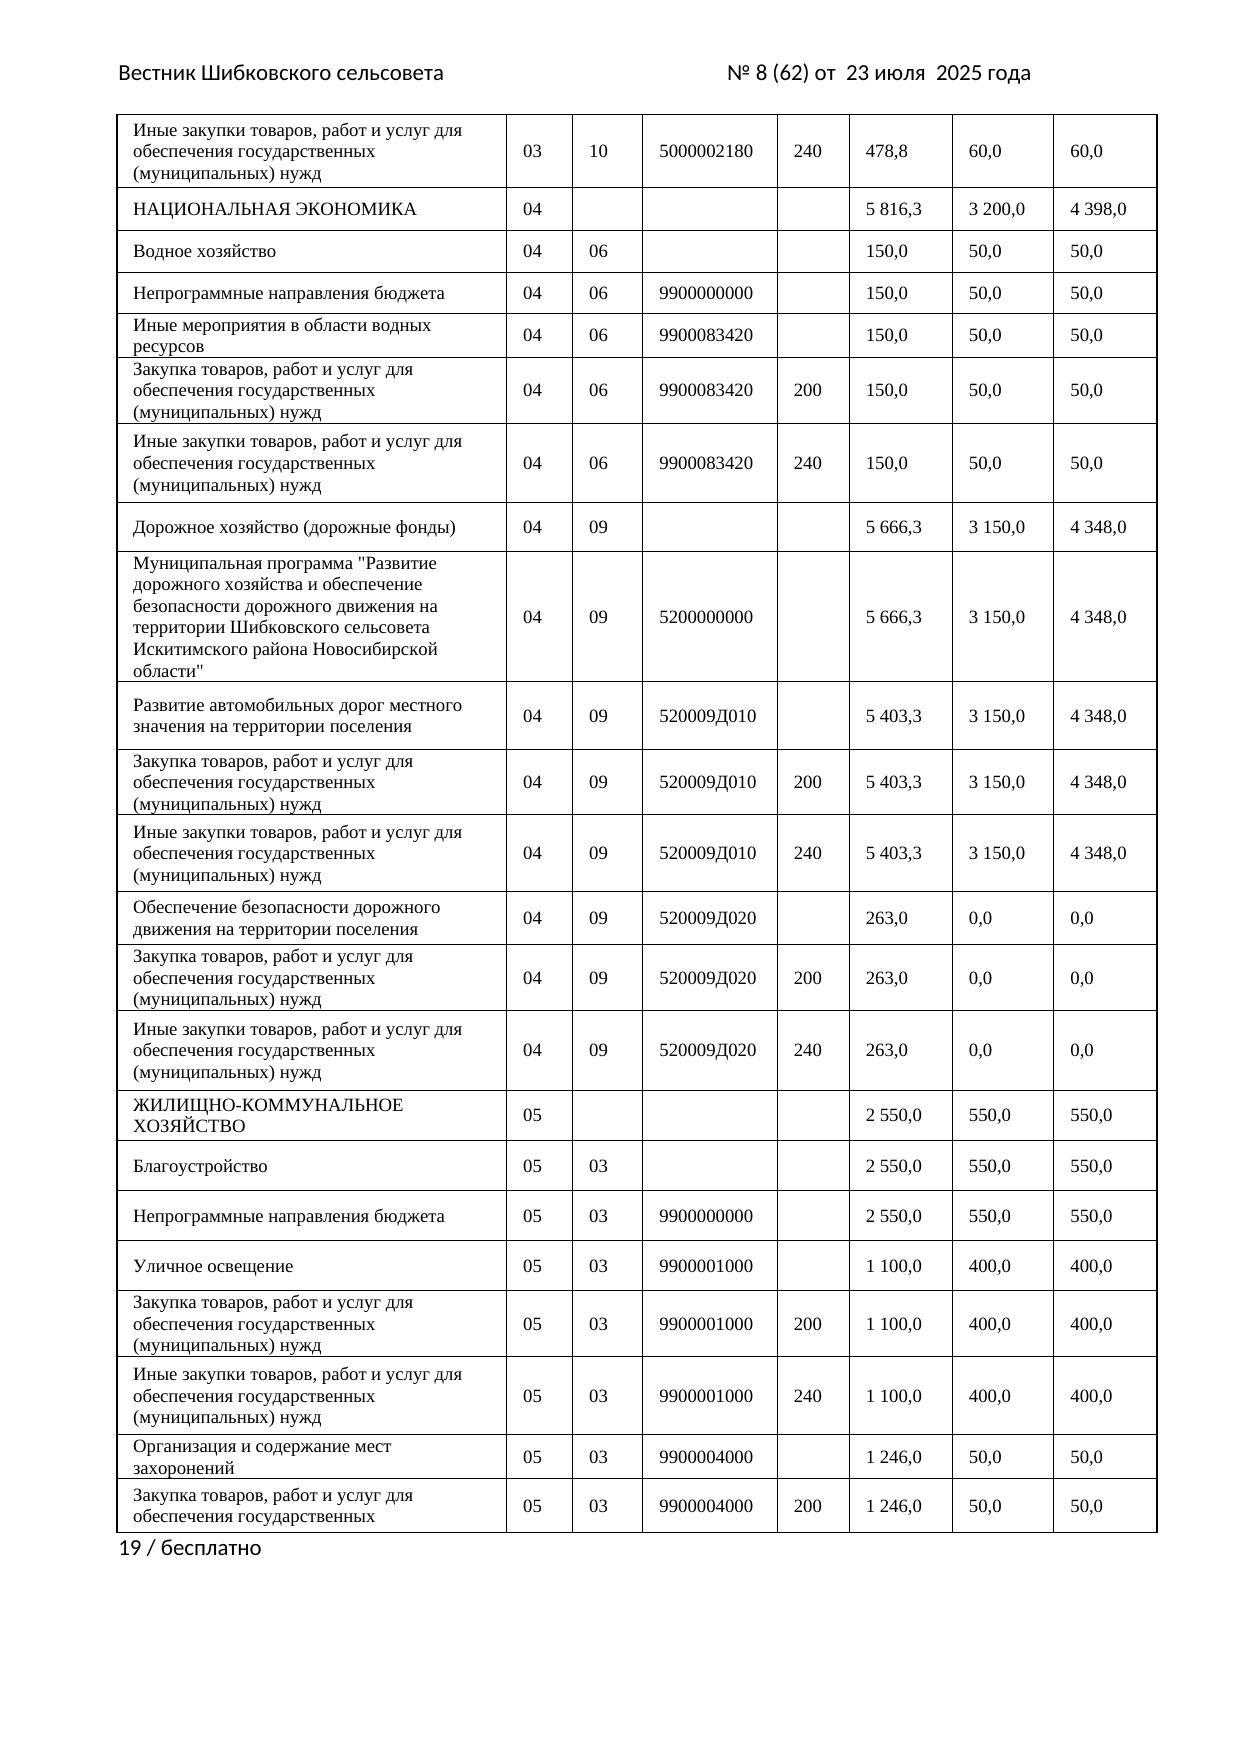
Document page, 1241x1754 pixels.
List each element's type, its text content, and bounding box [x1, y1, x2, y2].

table_cell Непрограммные направления бюджета [118, 273, 506, 312]
table_cell 4 348,0 [1054, 682, 1156, 748]
table_cell Иные закупки товаров, работ и услуг для обеспечения государственных (муниципальных) нужд [118, 1357, 506, 1434]
table_cell 9900001000 [643, 1357, 777, 1434]
table_cell 0,0 [953, 892, 1053, 944]
table_cell [778, 682, 849, 748]
table_cell 9900004000 [643, 1479, 777, 1532]
table_cell 50,0 [1054, 231, 1156, 272]
table_cell 400,0 [1054, 1291, 1156, 1356]
table_cell 50,0 [953, 314, 1053, 357]
table_cell 03 [573, 1241, 642, 1290]
table_cell 50,0 [1054, 424, 1156, 502]
table_cell 3 150,0 [953, 682, 1053, 748]
table_cell 1 246,0 [850, 1435, 952, 1478]
table_cell 04 [507, 231, 572, 272]
table_cell Муниципальная программа "Развитие дорожного хозяйства и обеспечение безопасности дорожного движения на территории Шибковского сельсовета Искитимского района Новосибирской области" [118, 552, 506, 681]
table_cell 04 [507, 552, 572, 681]
table_cell 04 [507, 188, 572, 229]
table_cell 50,0 [953, 231, 1053, 272]
table_cell 9900083420 [643, 314, 777, 357]
table_cell 06 [573, 273, 642, 312]
table_cell 04 [507, 358, 572, 422]
table_cell [778, 273, 849, 312]
table_cell 4 348,0 [1054, 552, 1156, 681]
table_cell 240 [778, 115, 849, 187]
table_cell 5000002180 [643, 115, 777, 187]
table_cell 09 [573, 1011, 642, 1089]
table_cell [643, 231, 777, 272]
table_cell 05 [507, 1357, 572, 1434]
table_cell 400,0 [953, 1241, 1053, 1290]
table_cell 9900004000 [643, 1435, 777, 1478]
table_cell 263,0 [850, 1011, 952, 1089]
table_cell 0,0 [953, 1011, 1053, 1089]
table_cell 03 [573, 1435, 642, 1478]
table_cell НАЦИОНАЛЬНАЯ ЭКОНОМИКА [118, 188, 506, 229]
table_cell 05 [507, 1141, 572, 1190]
table_cell 50,0 [1054, 314, 1156, 357]
table_cell Организация и содержание мест захоронений [118, 1435, 506, 1478]
table_cell Закупка товаров, работ и услуг для обеспечения государственных (муниципальных) нужд [118, 750, 506, 814]
table_cell 263,0 [850, 892, 952, 944]
table_cell 04 [507, 1011, 572, 1089]
table_cell 50,0 [953, 1479, 1053, 1532]
table_cell 5 403,3 [850, 682, 952, 748]
table_cell 550,0 [953, 1141, 1053, 1190]
table_cell 5 403,3 [850, 750, 952, 814]
table_cell 200 [778, 945, 849, 1010]
table_cell 1 246,0 [850, 1479, 952, 1532]
table_cell Иные мероприятия в области водных ресурсов [118, 314, 506, 357]
table_cell [778, 1191, 849, 1240]
table_cell 09 [573, 682, 642, 748]
table_cell 03 [573, 1479, 642, 1532]
table_cell [778, 231, 849, 272]
table_cell 06 [573, 231, 642, 272]
table_cell 50,0 [1054, 358, 1156, 422]
table_cell Водное хозяйство [118, 231, 506, 272]
table_cell 0,0 [1054, 1011, 1156, 1089]
table_cell 2 550,0 [850, 1191, 952, 1240]
table_cell [643, 1091, 777, 1140]
table_cell 5 816,3 [850, 188, 952, 229]
table_cell 50,0 [953, 358, 1053, 422]
table_cell 263,0 [850, 945, 952, 1010]
table_cell 200 [778, 1479, 849, 1532]
table_cell 150,0 [850, 231, 952, 272]
table_cell 05 [507, 1435, 572, 1478]
table_cell 3 150,0 [953, 503, 1053, 551]
table_cell Закупка товаров, работ и услуг для обеспечения государственных (муниципальных) нужд [118, 1291, 506, 1356]
table_cell 03 [573, 1291, 642, 1356]
table_cell 150,0 [850, 358, 952, 422]
table_cell [643, 188, 777, 229]
table_cell 50,0 [1054, 1435, 1156, 1478]
table_cell [573, 188, 642, 229]
table_cell 05 [507, 1291, 572, 1356]
table_cell 550,0 [953, 1091, 1053, 1140]
table_cell 05 [507, 1191, 572, 1240]
table_cell 3 150,0 [953, 552, 1053, 681]
table_cell 1 100,0 [850, 1291, 952, 1356]
table_cell [778, 188, 849, 229]
table_cell 400,0 [953, 1291, 1053, 1356]
table_cell 03 [573, 1357, 642, 1434]
table_cell 06 [573, 314, 642, 357]
table_cell 50,0 [1054, 273, 1156, 312]
table_cell 9900000000 [643, 273, 777, 312]
table_cell [778, 1435, 849, 1478]
table_cell 03 [507, 115, 572, 187]
table_cell 520009Д010 [643, 815, 777, 891]
table_cell [643, 1141, 777, 1190]
table_cell 3 200,0 [953, 188, 1053, 229]
table_cell [778, 552, 849, 681]
table_cell 240 [778, 424, 849, 502]
table_cell 520009Д020 [643, 892, 777, 944]
table_cell [778, 1241, 849, 1290]
table_cell 06 [573, 424, 642, 502]
table_cell 520009Д020 [643, 945, 777, 1010]
table_cell 50,0 [1054, 1479, 1156, 1532]
table_cell 240 [778, 815, 849, 891]
table_cell 9900083420 [643, 424, 777, 502]
table_cell [778, 1091, 849, 1140]
table_cell 240 [778, 1011, 849, 1089]
table_cell 150,0 [850, 424, 952, 502]
table_cell 06 [573, 358, 642, 422]
table_cell 09 [573, 945, 642, 1010]
table_cell ЖИЛИЩНО-КОММУНАЛЬНОЕ ХОЗЯЙСТВО [118, 1091, 506, 1140]
table_cell 03 [573, 1191, 642, 1240]
table_cell 2 550,0 [850, 1091, 952, 1140]
table_cell Закупка товаров, работ и услуг для обеспечения государственных (муниципальных) нужд [118, 358, 506, 422]
table_cell Развитие автомобильных дорог местного значения на территории поселения [118, 682, 506, 748]
table_cell 04 [507, 892, 572, 944]
table_cell 4 348,0 [1054, 815, 1156, 891]
table_cell Обеспечение безопасности дорожного движения на территории поселения [118, 892, 506, 944]
table_cell 3 150,0 [953, 815, 1053, 891]
table_cell 520009Д020 [643, 1011, 777, 1089]
table_cell 5 403,3 [850, 815, 952, 891]
table_cell 50,0 [953, 273, 1053, 312]
table_cell 0,0 [953, 945, 1053, 1010]
table_cell [778, 314, 849, 357]
table_cell 400,0 [1054, 1357, 1156, 1434]
table_cell 04 [507, 314, 572, 357]
table_cell 04 [507, 750, 572, 814]
table_cell 550,0 [1054, 1141, 1156, 1190]
table_cell 09 [573, 750, 642, 814]
table_cell 520009Д010 [643, 750, 777, 814]
table_cell 2 550,0 [850, 1141, 952, 1190]
table_cell 0,0 [1054, 892, 1156, 944]
table_cell [573, 1091, 642, 1140]
table_cell 04 [507, 424, 572, 502]
table_cell 09 [573, 815, 642, 891]
table_cell 04 [507, 273, 572, 312]
table_cell [643, 503, 777, 551]
table_cell 5 666,3 [850, 503, 952, 551]
table_cell 05 [507, 1091, 572, 1140]
table_cell 9900001000 [643, 1241, 777, 1290]
table_cell 478,8 [850, 115, 952, 187]
table_cell 50,0 [953, 424, 1053, 502]
table_cell 200 [778, 1291, 849, 1356]
table_cell 10 [573, 115, 642, 187]
table_cell [778, 503, 849, 551]
table_cell 04 [507, 682, 572, 748]
table_cell 3 150,0 [953, 750, 1053, 814]
table_cell Благоустройство [118, 1141, 506, 1190]
table_cell Иные закупки товаров, работ и услуг для обеспечения государственных (муниципальных) нужд [118, 1011, 506, 1089]
table_cell 9900083420 [643, 358, 777, 422]
table_cell 4 398,0 [1054, 188, 1156, 229]
table_cell Иные закупки товаров, работ и услуг для обеспечения государственных (муниципальных) нужд [118, 424, 506, 502]
table_cell 4 348,0 [1054, 750, 1156, 814]
table_cell 04 [507, 815, 572, 891]
table_cell 50,0 [953, 1435, 1053, 1478]
table_cell 04 [507, 945, 572, 1010]
table_cell 9900001000 [643, 1291, 777, 1356]
table_cell Закупка товаров, работ и услуг для обеспечения государственных (муниципальных) нужд [118, 945, 506, 1010]
table_cell 550,0 [953, 1191, 1053, 1240]
table_cell 400,0 [953, 1357, 1053, 1434]
table_cell 05 [507, 1241, 572, 1290]
table_cell Непрограммные направления бюджета [118, 1191, 506, 1240]
table_cell 09 [573, 503, 642, 551]
table_cell 150,0 [850, 314, 952, 357]
table_cell 5200000000 [643, 552, 777, 681]
table_cell 09 [573, 892, 642, 944]
table_cell 1 100,0 [850, 1357, 952, 1434]
table_cell 9900000000 [643, 1191, 777, 1240]
table_cell 240 [778, 1357, 849, 1434]
table_cell 03 [573, 1141, 642, 1190]
table_cell 550,0 [1054, 1091, 1156, 1140]
table_cell [778, 1141, 849, 1190]
table_cell 60,0 [953, 115, 1053, 187]
table_cell 200 [778, 750, 849, 814]
table_cell 150,0 [850, 273, 952, 312]
table_cell 60,0 [1054, 115, 1156, 187]
table_cell 4 348,0 [1054, 503, 1156, 551]
table_cell Иные закупки товаров, работ и услуг для обеспечения государственных (муниципальных) нужд [118, 115, 506, 187]
table_cell Уличное освещение [118, 1241, 506, 1290]
table_cell Иные закупки товаров, работ и услуг для обеспечения государственных (муниципальных) нужд [118, 815, 506, 891]
table_cell 05 [507, 1479, 572, 1532]
table_cell 520009Д010 [643, 682, 777, 748]
table_cell 04 [507, 503, 572, 551]
table_cell Дорожное хозяйство (дорожные фонды) [118, 503, 506, 551]
table_cell [778, 892, 849, 944]
table_cell 550,0 [1054, 1191, 1156, 1240]
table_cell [118, 1479, 506, 1532]
table_cell 09 [573, 552, 642, 681]
table_cell 5 666,3 [850, 552, 952, 681]
table_cell 1 100,0 [850, 1241, 952, 1290]
table_cell 200 [778, 358, 849, 422]
table_cell 0,0 [1054, 945, 1156, 1010]
table_cell 400,0 [1054, 1241, 1156, 1290]
